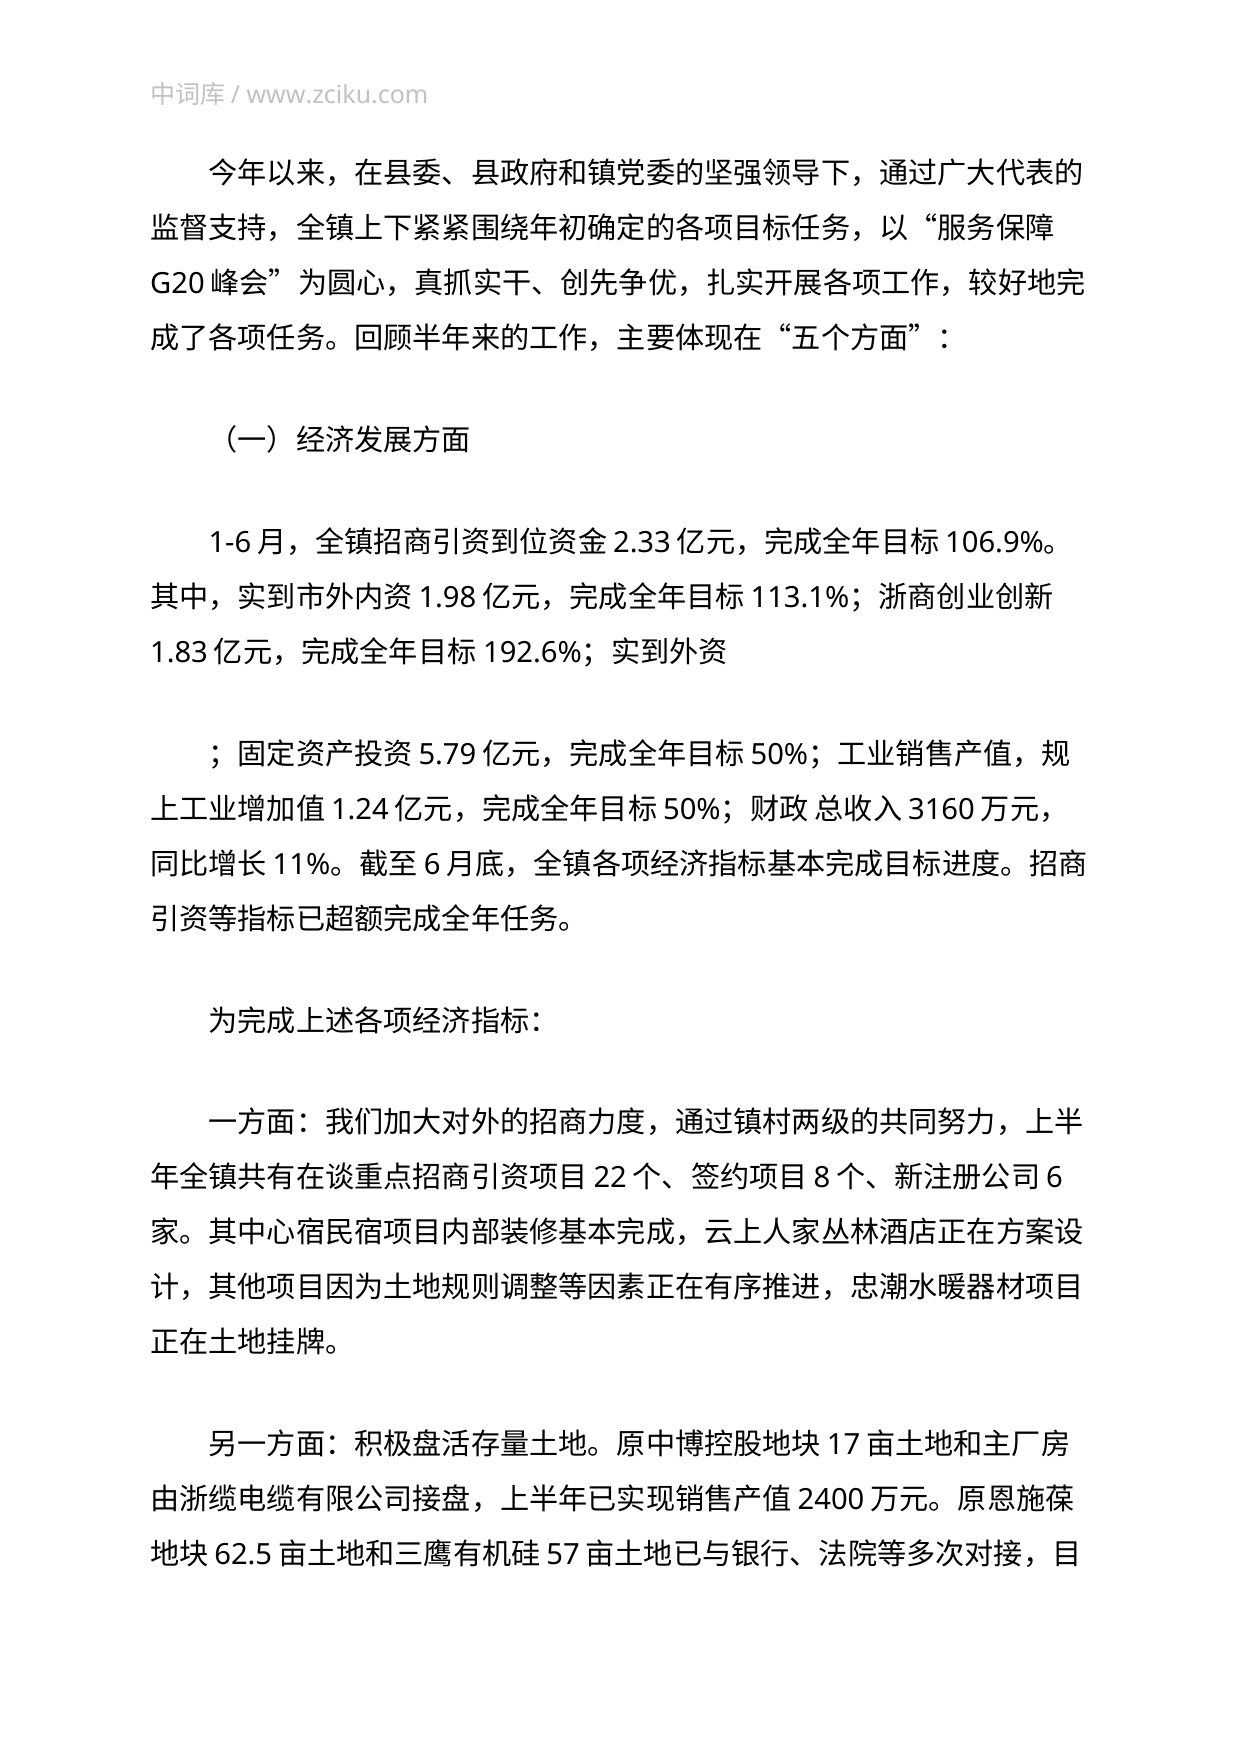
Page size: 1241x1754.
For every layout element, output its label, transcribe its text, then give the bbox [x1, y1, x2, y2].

text 一方面：我们加大对外的招商力度，通过镇村两级的共同努力，上半年全镇共有在谈重点招商引资项目22个、签约项目8个、新注册公司6家。其中心宿民宿项目内部装修基本完成，云上人家丛林酒店正在方案设计，其他项目因为土地规则调整等因素正在有序推进，忠潮水暖器材项目正在土地挂牌。 [150, 1099, 1090, 1361]
text 为完成上述各项经济指标： [150, 997, 1090, 1039]
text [150, 1420, 1090, 1573]
text ；固定资产投资5.79亿元，完成全年目标50%；工业销售产值，规上工业增加值1.24亿元，完成全年目标50%；财政 总收入3160万元，同比增长11%。截至6月底，全镇各项经济指标基本完成目标进度。招商引资等指标已超额完成全年任务。 [150, 730, 1090, 938]
text 1-6月，全镇招商引资到位资金2.33亿元，完成全年目标106.9%。其中，实到市外内资1.98亿元，完成全年目标113.1%；浙商创业创新1.83亿元，完成全年目标 192.6%；实到外资 [150, 518, 1090, 671]
text （一）经济发展方面 [150, 417, 1090, 459]
text 今年以来，在县委、县政府和镇党委的坚强领导下，通过广大代表的监督支持，全镇上下紧紧围绕年初确定的各项目标任务，以“服务保障G20峰会”为圆心，真抓实干、创先争优，扎实开展各项工作，较好地完成了各项任务。回顾半年来的工作，主要体现在“五个方面”： [150, 150, 1090, 357]
